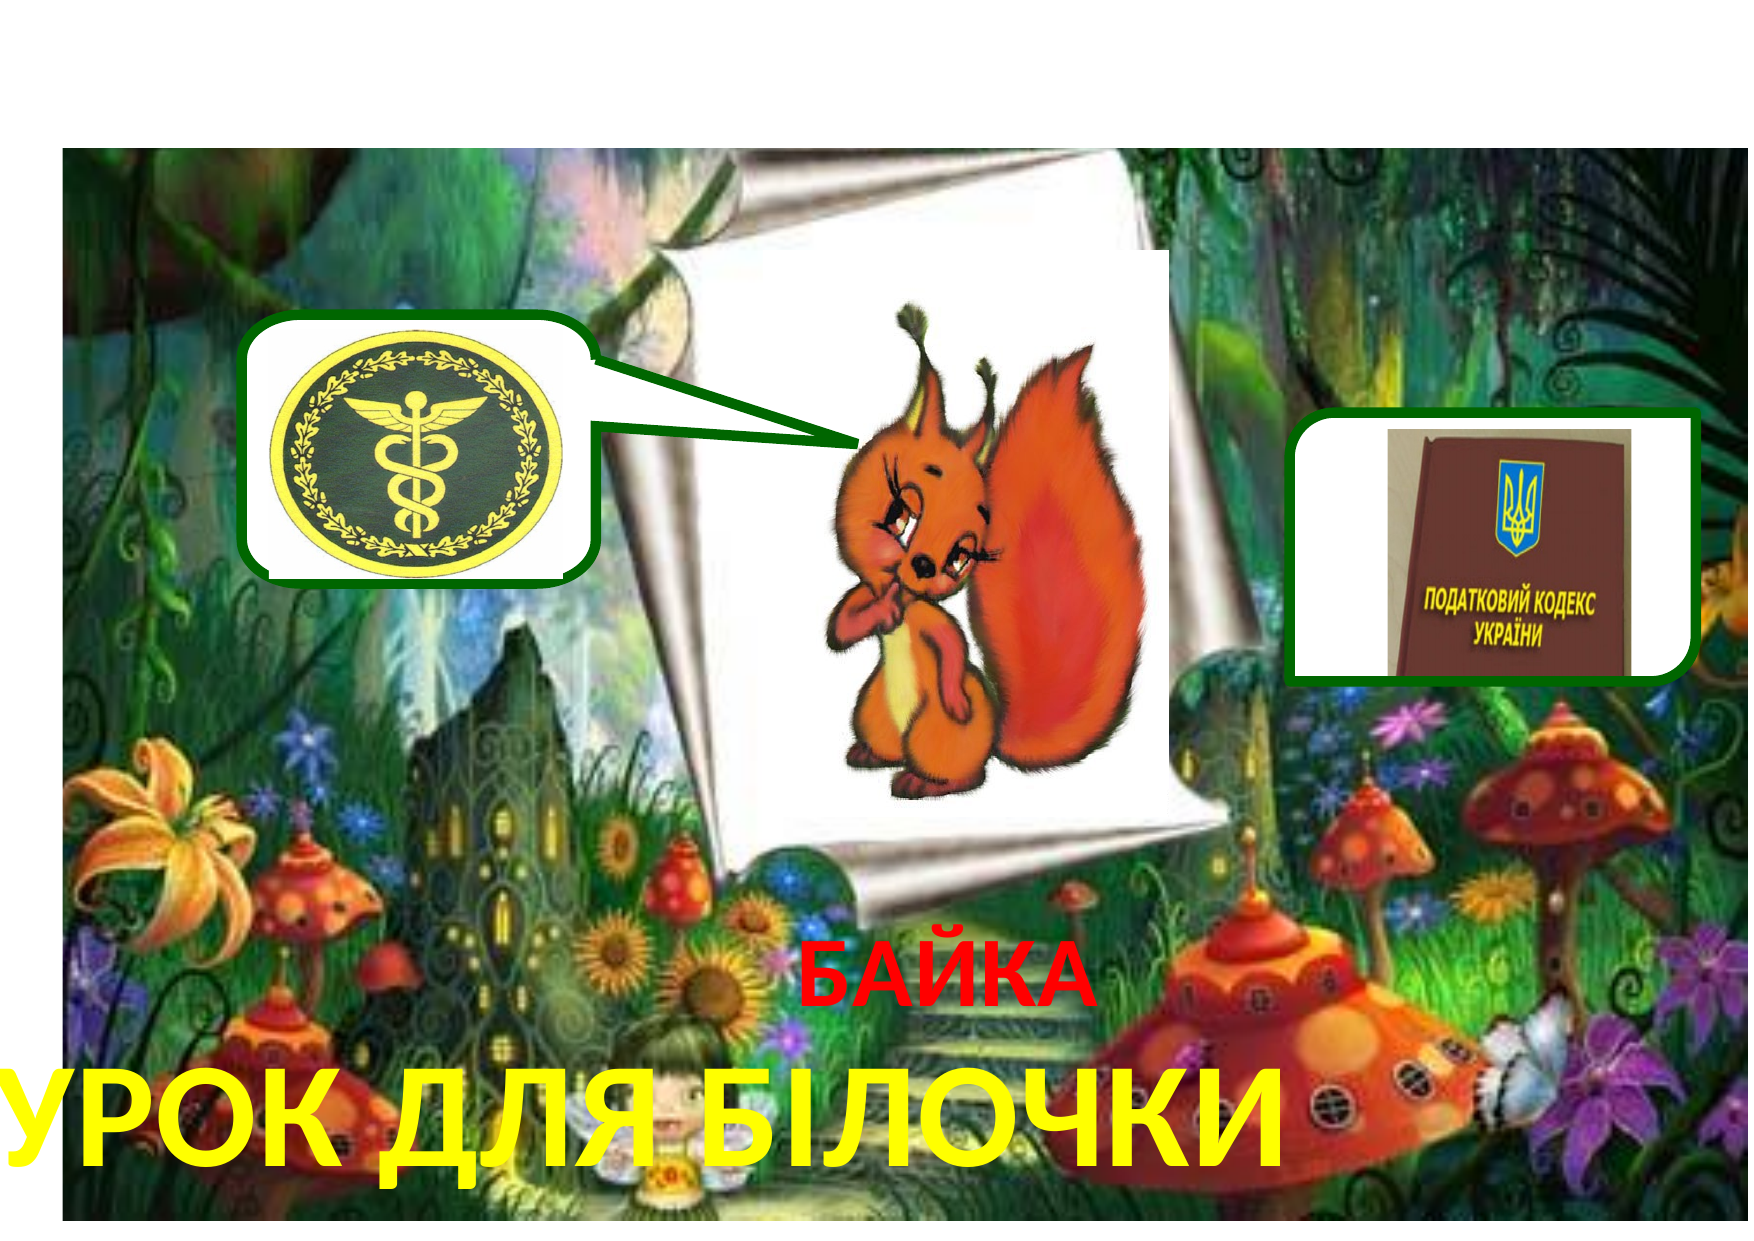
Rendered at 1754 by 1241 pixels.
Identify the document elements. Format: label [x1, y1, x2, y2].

picture [62, 148, 1748, 1221]
